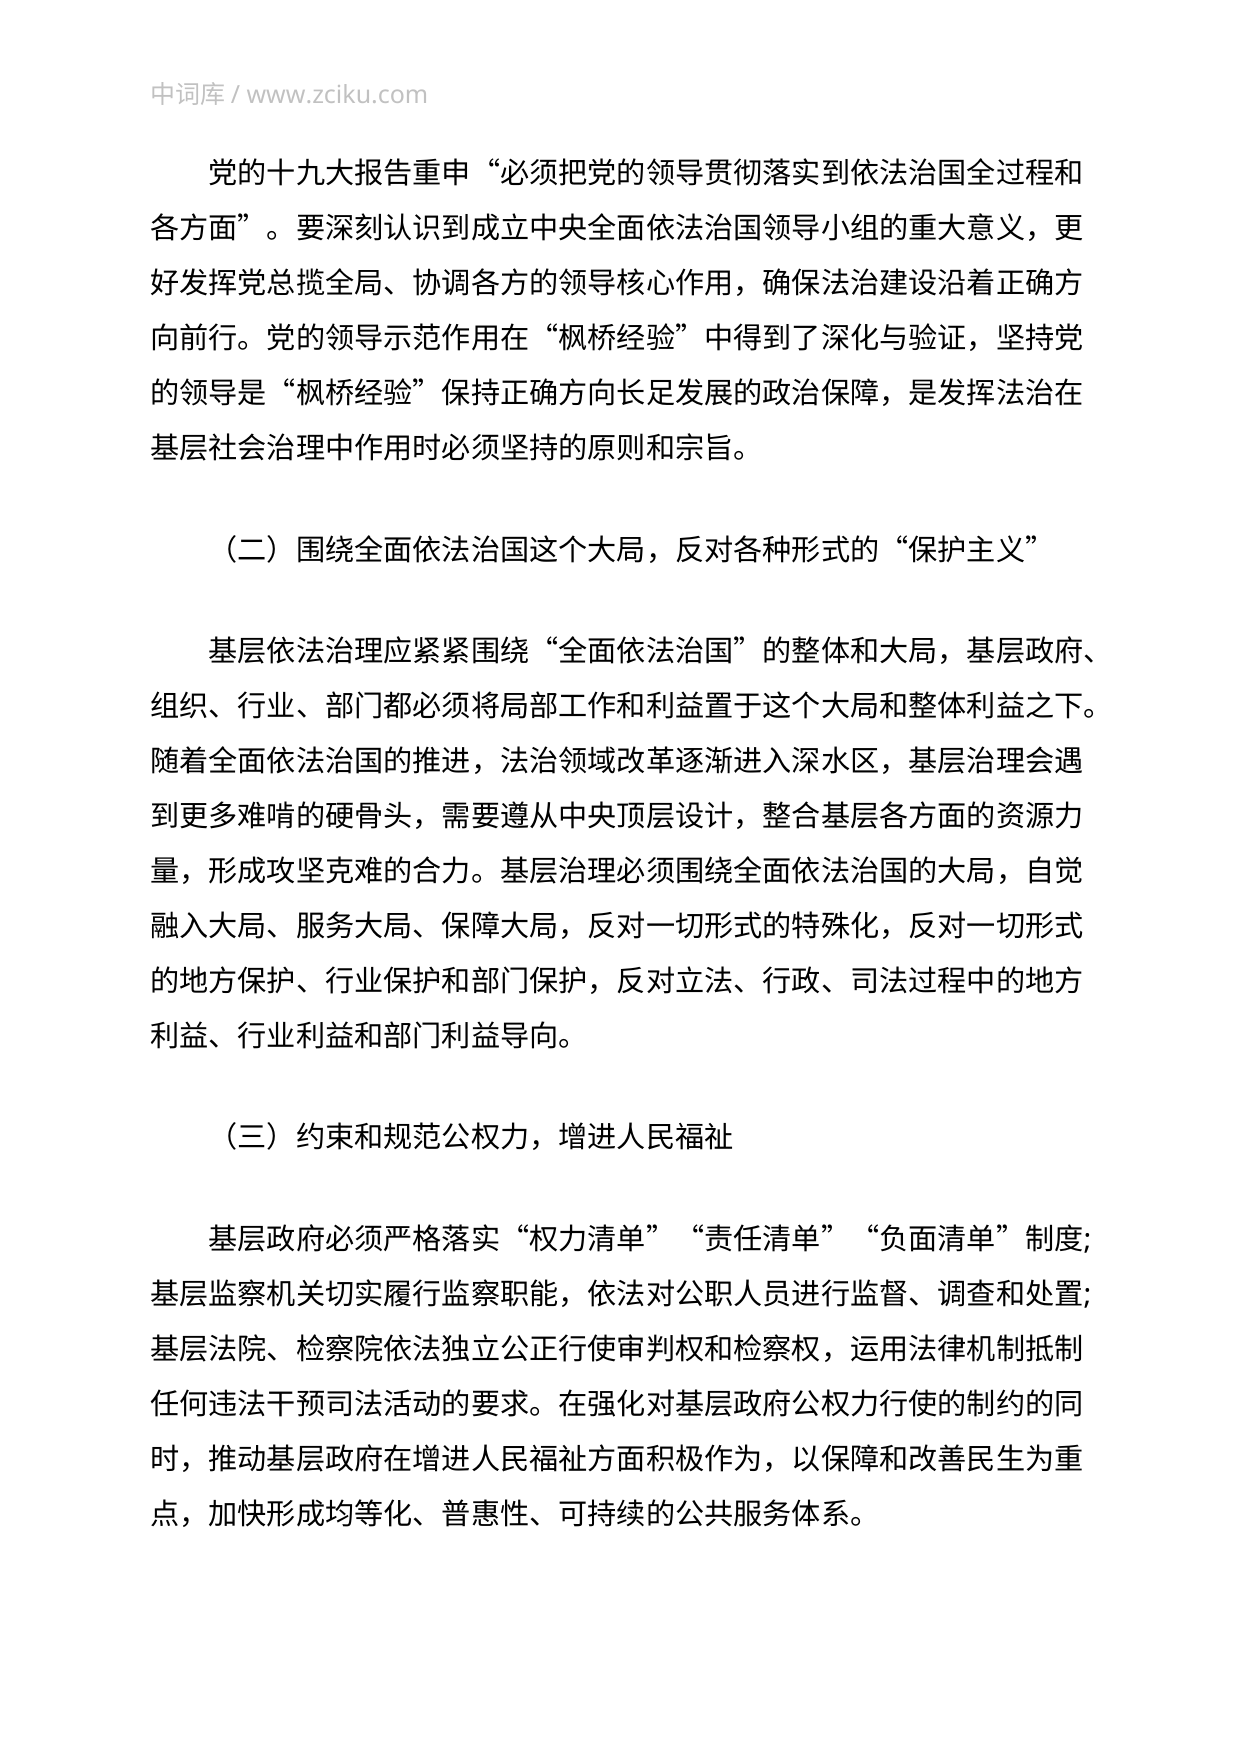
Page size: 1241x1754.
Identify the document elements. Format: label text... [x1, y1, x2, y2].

text （二）围绕全面依法治国这个大局，反对各种形式的“保护主义” [150, 526, 1090, 568]
text 党的十九大报告重申“必须把党的领导贯彻落实到依法治国全过程和各方面”。要深刻认识到成立中央全面依法治国领导小组的重大意义，更好发挥党总揽全局、协调各方的领导核心作用，确保法治建设沿着正确方向前行。党的领导示范作用在“枫桥经验”中得到了深化与验证，坚持党的领导是“枫桥经验”保持正确方向长足发展的政治保障，是发挥法治在基层社会治理中作用时必须坚持的原则和宗旨。 [150, 150, 1090, 467]
text （三）约束和规范公权力，增进人民福祉 [150, 1114, 1090, 1156]
text 基层依法治理应紧紧围绕“全面依法治国”的整体和大局，基层政府、组织、行业、部门都必须将局部工作和利益置于这个大局和整体利益之下。随着全面依法治国的推进，法治领域改革逐渐进入深水区，基层治理会遇到更多难啃的硬骨头，需要遵从中央顶层设计，整合基层各方面的资源力量，形成攻坚克难的合力。基层治理必须围绕全面依法治国的大局，自觉融入大局、服务大局、保障大局，反对一切形式的特殊化，反对一切形式的地方保护、行业保护和部门保护，反对立法、行政、司法过程中的地方利益、行业利益和部门利益导向。 [150, 628, 1090, 1054]
text 基层政府必须严格落实“权力清单”“责任清单”“负面清单”制度;基层监察机关切实履行监察职能，依法对公职人员进行监督、调查和处置;基层法院、检察院依法独立公正行使审判权和检察权，运用法律机制抵制任何违法干预司法活动的要求。在强化对基层政府公权力行使的制约的同时，推动基层政府在增进人民福祉方面积极作为，以保障和改善民生为重点，加快形成均等化、普惠性、可持续的公共服务体系。 [150, 1216, 1090, 1533]
